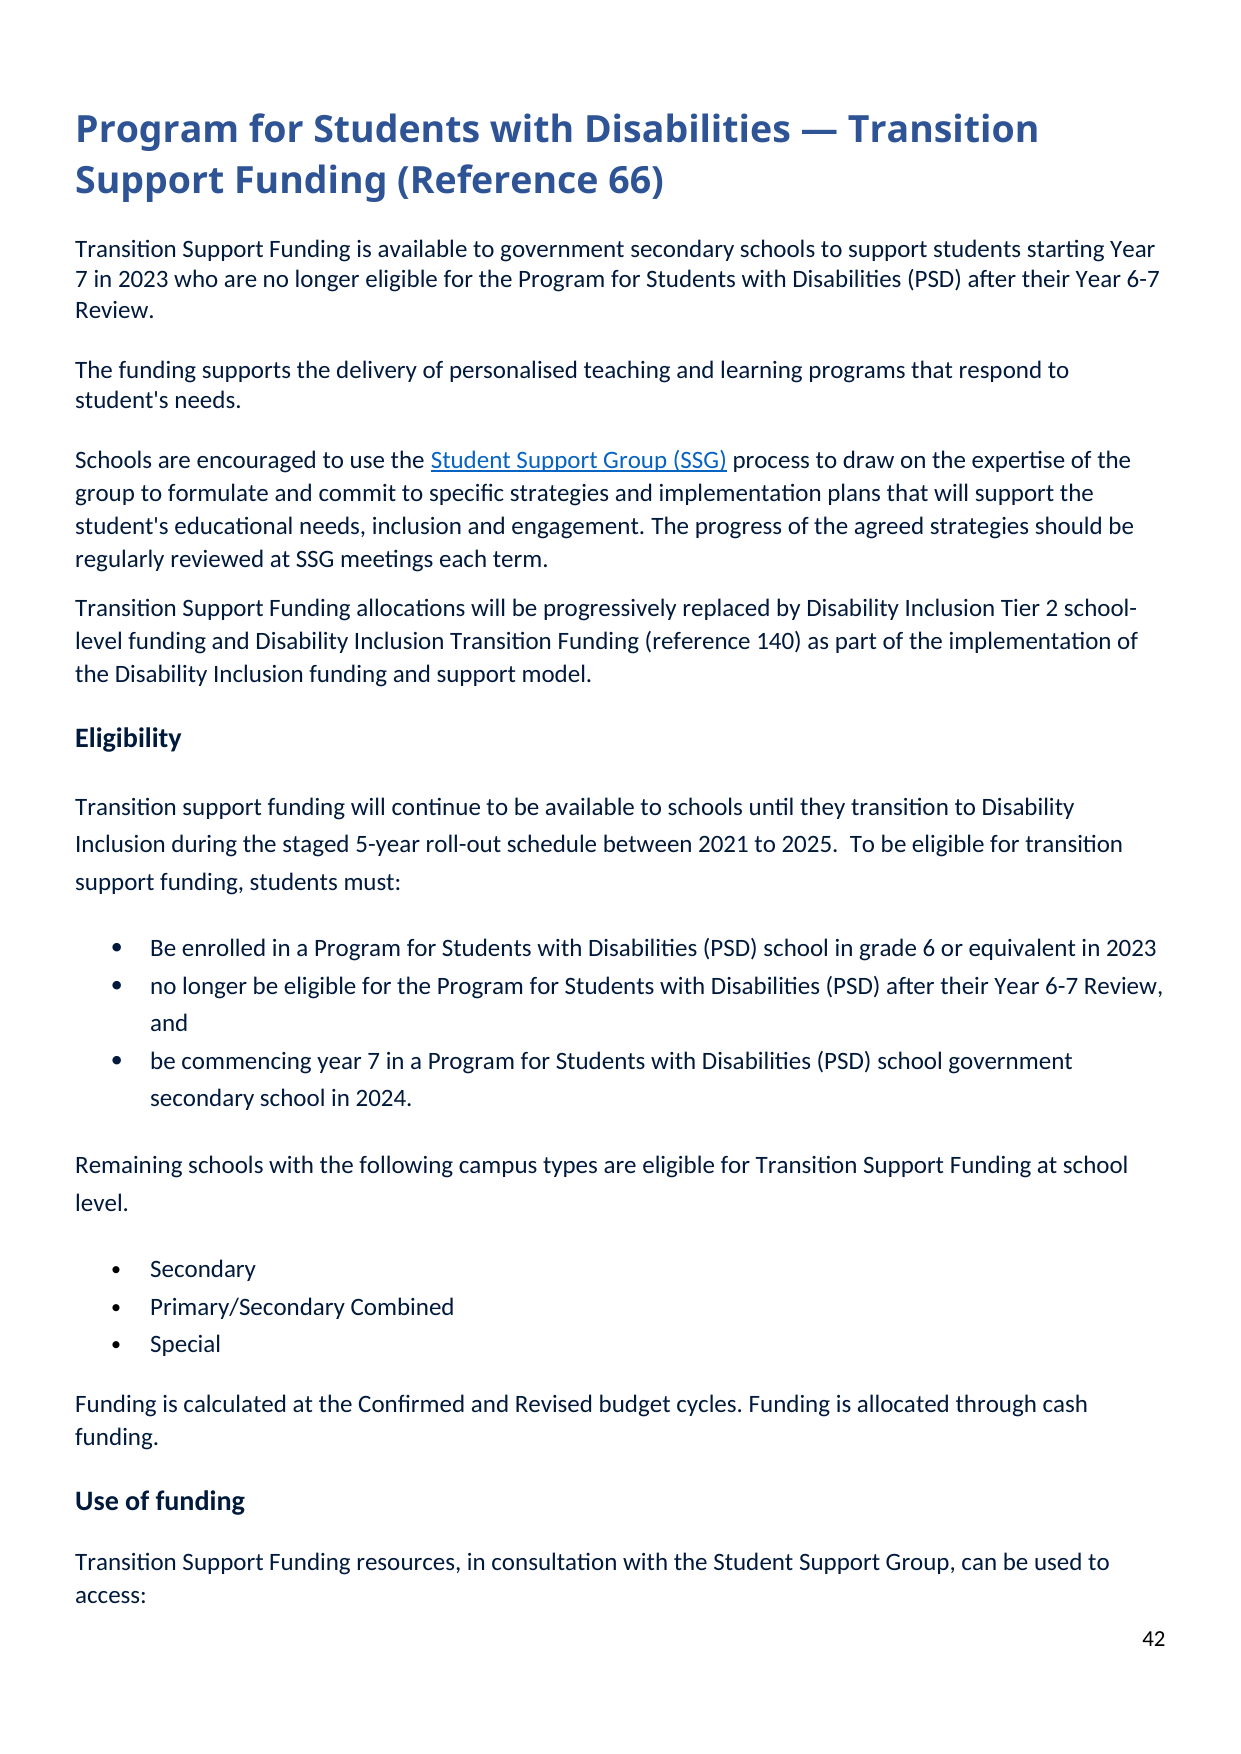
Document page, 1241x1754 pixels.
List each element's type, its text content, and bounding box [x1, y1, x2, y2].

list Secondary [112, 1246, 1165, 1284]
subtitle Program for Students with Disabilities — Transition Support Funding (Reference 66) [75, 102, 1165, 204]
text Funding is calculated at the Confirmed and Revised budget cycles. Funding is allocated through cash funding. [75, 1388, 1165, 1451]
list be commencing year 7 in a Program for Students with Disabilities (PSD) school government secondary school in 2024. [112, 1038, 1165, 1113]
text The funding supports the delivery of personalised teaching and learning programs that respond to student's needs. [75, 354, 1165, 415]
text Transition Support Funding resources, in consultation with the Student Support Group, can be used to access: [75, 1547, 1165, 1610]
list Primary/Secondary Combined [112, 1284, 1165, 1321]
list no longer be eligible for the Program for Students with Disabilities (PSD) after their Year 6-7 Review, and [112, 963, 1165, 1038]
list Be enrolled in a Program for Students with Disabilities (PSD) school in grade 6 or equivalent in 2023 [112, 926, 1165, 963]
text Transition Support Funding is available to government secondary schools to support students starting Year 7 in 2023 who are no longer eligible for the Program for Students with Disabilities (PSD) after their Year 6-7 Review. [75, 233, 1165, 325]
text Use of funding [75, 1483, 1165, 1517]
text Remaining schools with the following campus types are eligible for Transition Support Funding at school level. [75, 1142, 1165, 1217]
text Schools are encouraged to use the Student Support Group (SSG) process to draw on the expertise of the group to formulate and commit to specific strategies and implementation plans that will support the student's educational needs, inclusion and engagement. The progress of the agreed strategies should be regularly reviewed at SSG meetings each term. [75, 444, 1165, 573]
text Eligibility [75, 720, 1165, 755]
text Transition Support Funding allocations will be progressively replaced by Disability Inclusion Tier 2 school-level funding and Disability Inclusion Transition Funding (reference 140) as part of the implementation of the Disability Inclusion funding and support model. [75, 592, 1165, 689]
text Transition support funding will continue to be available to schools until they transition to Disability Inclusion during the staged 5-year roll-out schedule between 2021 to 2025. To be eligible for transition support funding, students must: [75, 784, 1165, 896]
list Special [112, 1321, 1165, 1359]
